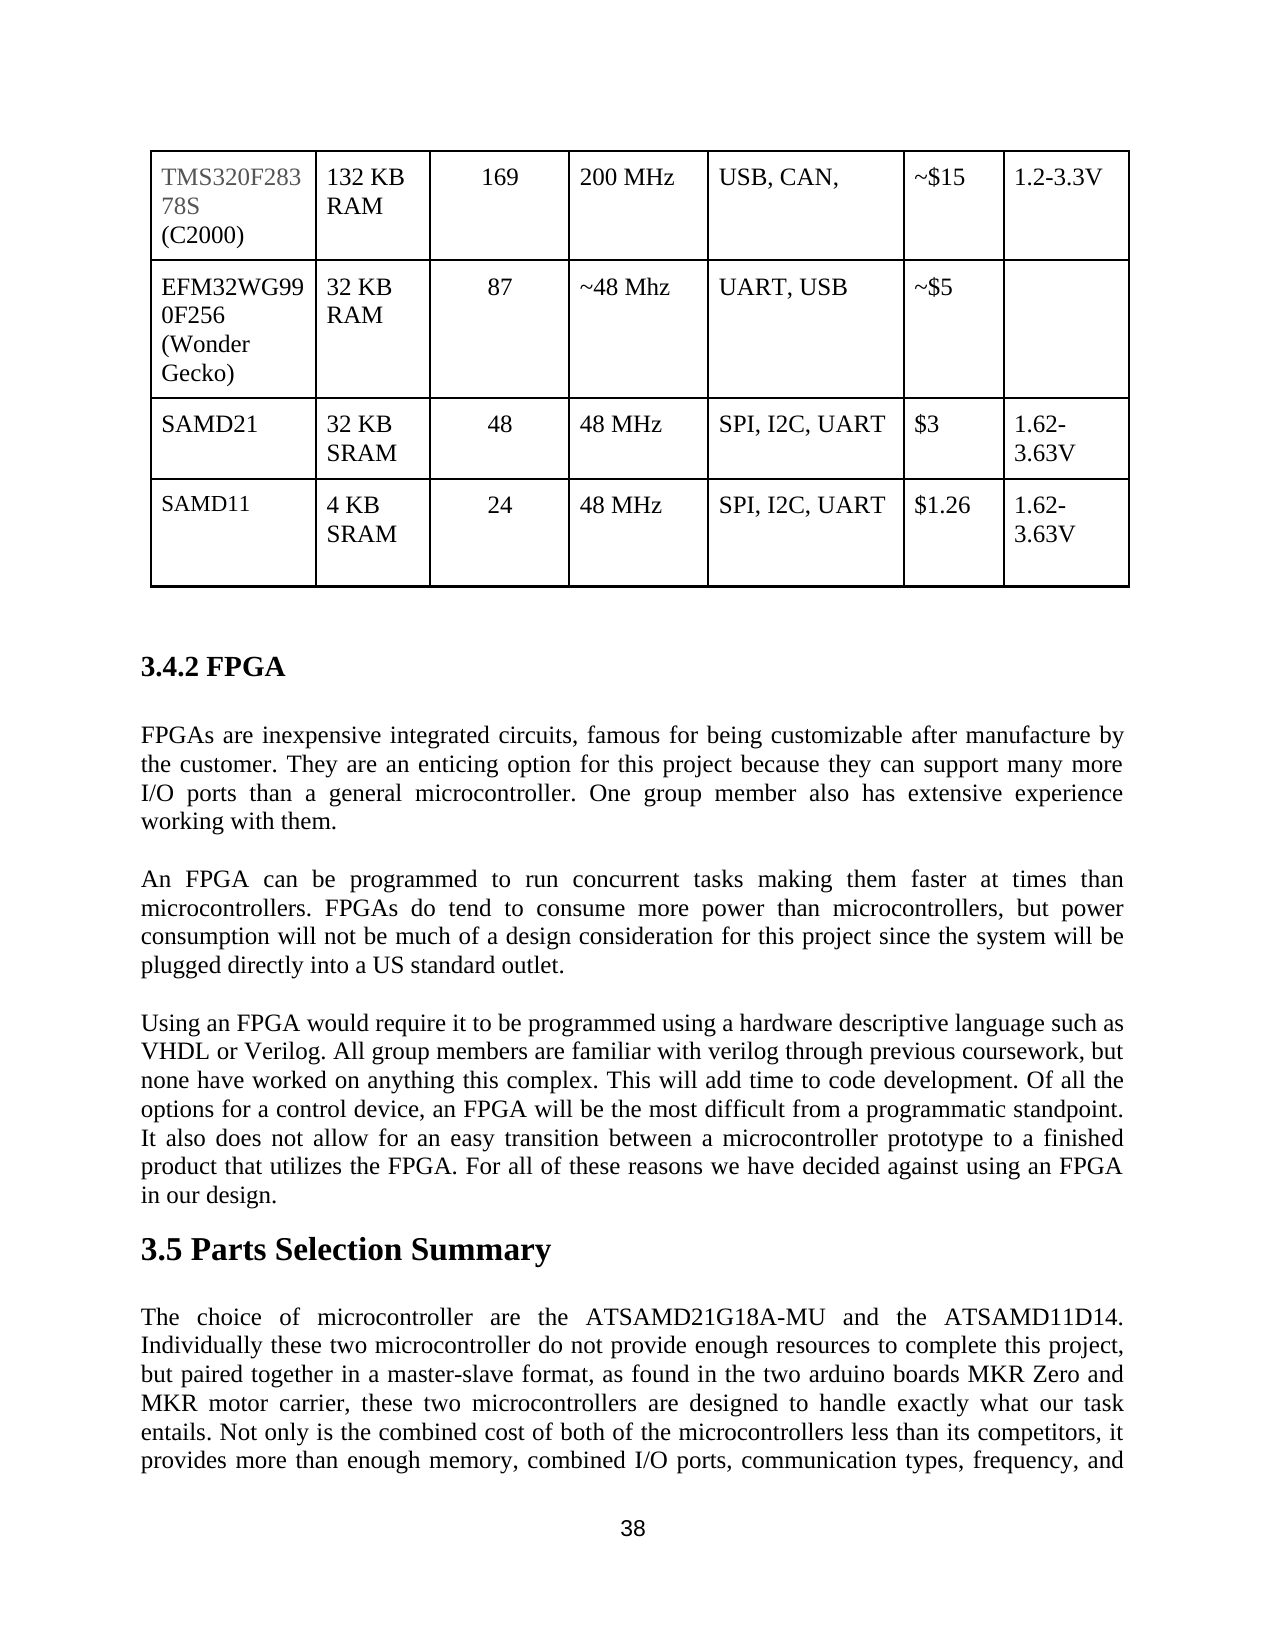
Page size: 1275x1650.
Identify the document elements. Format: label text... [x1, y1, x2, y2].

text Using an FPGA would require it to be programmed using a hardware descriptive language such as VHDL or Verilog. All group members are familiar with verilog through previous coursework, but none have worked on anything this complex. This will add time to code development. Of all the options for a control device, an FPGA will be the most difficult from a programmatic standpoint. It also does not allow for an easy transition between a microcontroller prototype to a finished product that utilizes the FPGA. For all of these reasons we have decided against using an FPGA in our design. [141, 1008, 1125, 1209]
table_cell 1.62-3.63V [1005, 399, 1128, 477]
table_cell SAMD11 [152, 480, 315, 585]
table_cell $1.26 [905, 480, 1003, 585]
table_cell SPI, I2C, UART [709, 480, 903, 585]
text An FPGA can be programmed to run concurrent tasks making them faster at times than microcontrollers. FPGAs do tend to consume more power than microcontrollers, but power consumption will not be much of a design consideration for this project since the system will be plugged directly into a US standard outlet. [141, 864, 1125, 979]
table_cell 1.2-3.3V [1005, 152, 1128, 259]
table_cell 4 KB SRAM [317, 480, 429, 585]
table_cell TMS320F28378S (C2000) [152, 152, 315, 259]
table_cell ~48 Mhz [570, 261, 707, 397]
table_cell ~$15 [905, 152, 1003, 259]
subtitle 3.4.2 FPGA [141, 649, 1125, 683]
table_cell USB, CAN, [709, 152, 903, 259]
table_cell 87 [431, 261, 568, 397]
table_cell ~$5 [905, 261, 1003, 397]
table_cell [1005, 261, 1128, 397]
table_cell 32 KB RAM [317, 261, 429, 397]
text FPGAs are inexpensive integrated circuits, famous for being customizable after manufacture by the customer. They are an enticing option for this project because they can support many more I/O ports than a general microcontroller. One group member also has extensive experience working with them. [141, 720, 1125, 835]
table_cell UART, USB [709, 261, 903, 397]
table_cell 200 MHz [570, 152, 707, 259]
table_cell 48 MHz [570, 399, 707, 477]
table_cell SPI, I2C, UART [709, 399, 903, 477]
table_cell 132 KB RAM [317, 152, 429, 259]
table_cell $3 [905, 399, 1003, 477]
table_cell 1.62-3.63V [1005, 480, 1128, 585]
table_cell 48 [431, 399, 568, 477]
table_cell 32 KB SRAM [317, 399, 429, 477]
subtitle 3.5 Parts Selection Summary [141, 1230, 1125, 1268]
table_cell SAMD21 [152, 399, 315, 477]
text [141, 1302, 1125, 1474]
table_cell 48 MHz [570, 480, 707, 585]
table_cell EFM32WG990F256 (Wonder Gecko) [152, 261, 315, 397]
table_cell 24 [431, 480, 568, 585]
table_cell 169 [431, 152, 568, 259]
